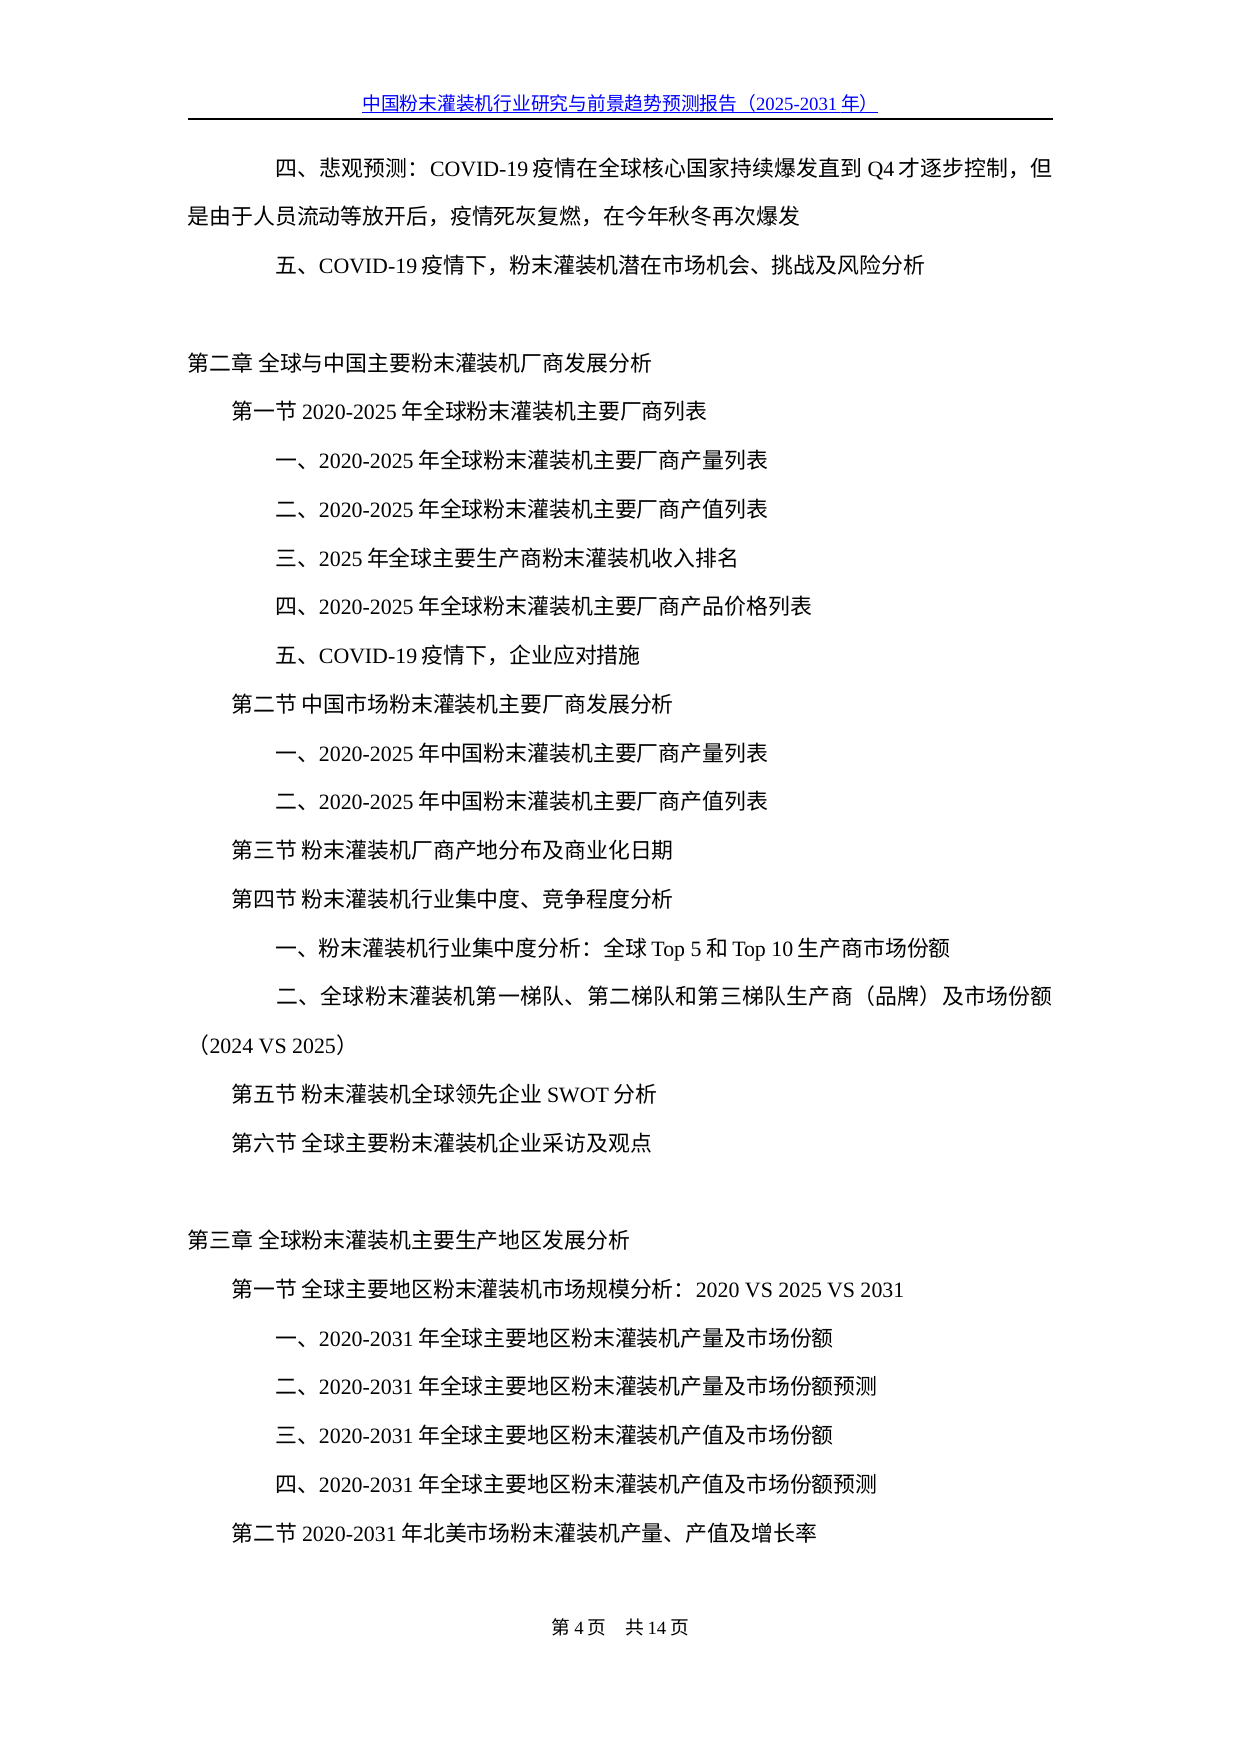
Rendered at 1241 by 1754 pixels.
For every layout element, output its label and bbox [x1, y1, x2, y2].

text [187, 150, 1053, 1548]
